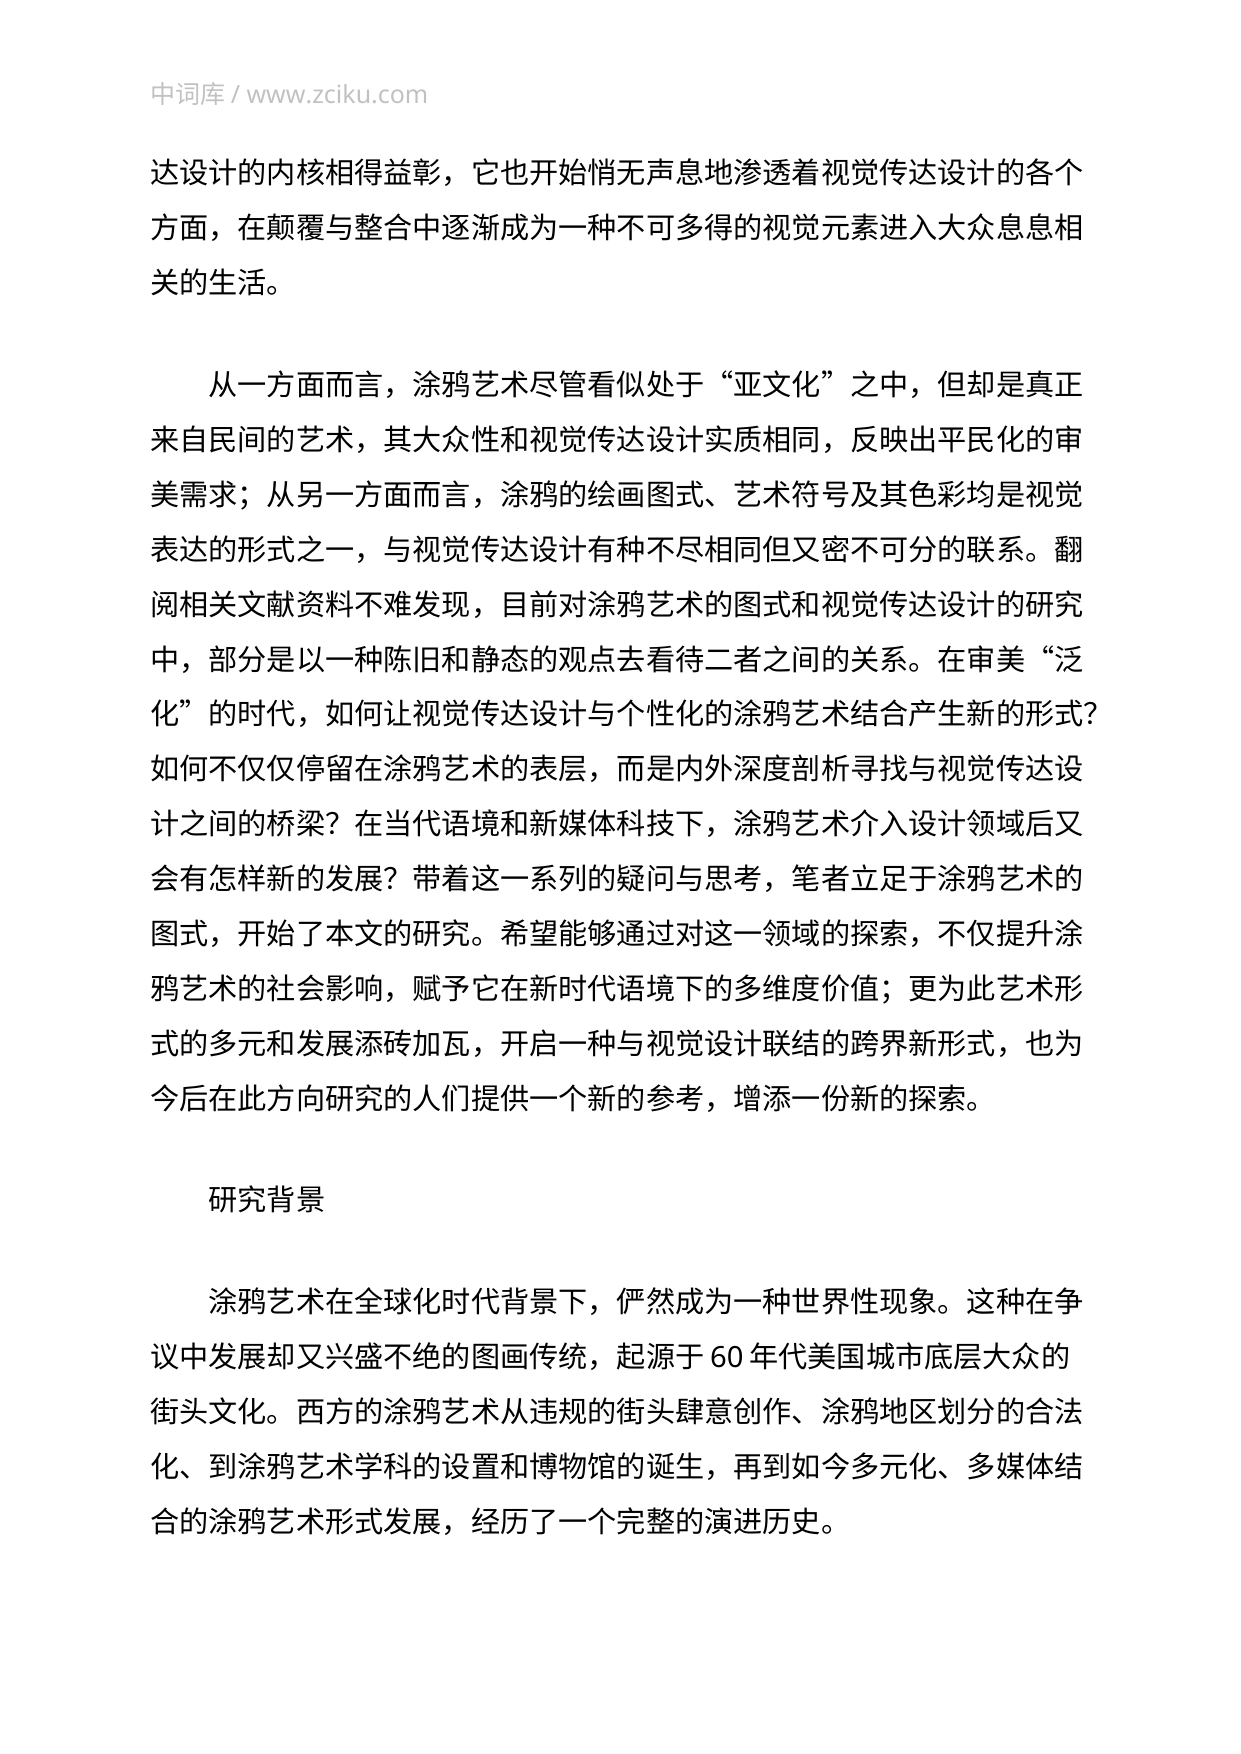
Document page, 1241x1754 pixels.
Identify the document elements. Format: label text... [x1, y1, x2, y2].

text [150, 150, 1090, 302]
text 研究背景 [150, 1177, 1090, 1219]
text 涂鸦艺术在全球化时代背景下，俨然成为一种世界性现象。这种在争议中发展却又兴盛不绝的图画传统，起源于60年代美国城市底层大众的街头文化。西方的涂鸦艺术从违规的街头肆意创作、涂鸦地区划分的合法化、到涂鸦艺术学科的设置和博物馆的诞生，再到如今多元化、多媒体结合的涂鸦艺术形式发展，经历了一个完整的演进历史。 [150, 1279, 1090, 1541]
text 从一方面而言，涂鸦艺术尽管看似处于“亚文化”之中，但却是真正来自民间的艺术，其大众性和视觉传达设计实质相同，反映出平民化的审美需求；从另一方面而言，涂鸦的绘画图式、艺术符号及其色彩均是视觉表达的形式之一，与视觉传达设计有种不尽相同但又密不可分的联系。翻阅相关文献资料不难发现，目前对涂鸦艺术的图式和视觉传达设计的研究中，部分是以一种陈旧和静态的观点去看待二者之间的关系。在审美“泛化”的时代，如何让视觉传达设计与个性化的涂鸦艺术结合产生新的形式？如何不仅仅停留在涂鸦艺术的表层，而是内外深度剖析寻找与视觉传达设计之间的桥梁？在当代语境和新媒体科技下，涂鸦艺术介入设计领域后又会有怎样新的发展？带着这一系列的疑问与思考，笔者立足于涂鸦艺术的图式，开始了本文的研究。希望能够通过对这一领域的探索，不仅提升涂鸦艺术的社会影响，赋予它在新时代语境下的多维度价值；更为此艺术形式的多元和发展添砖加瓦，开启一种与视觉设计联结的跨界新形式，也为今后在此方向研究的人们提供一个新的参考，增添一份新的探索。 [150, 362, 1090, 1117]
